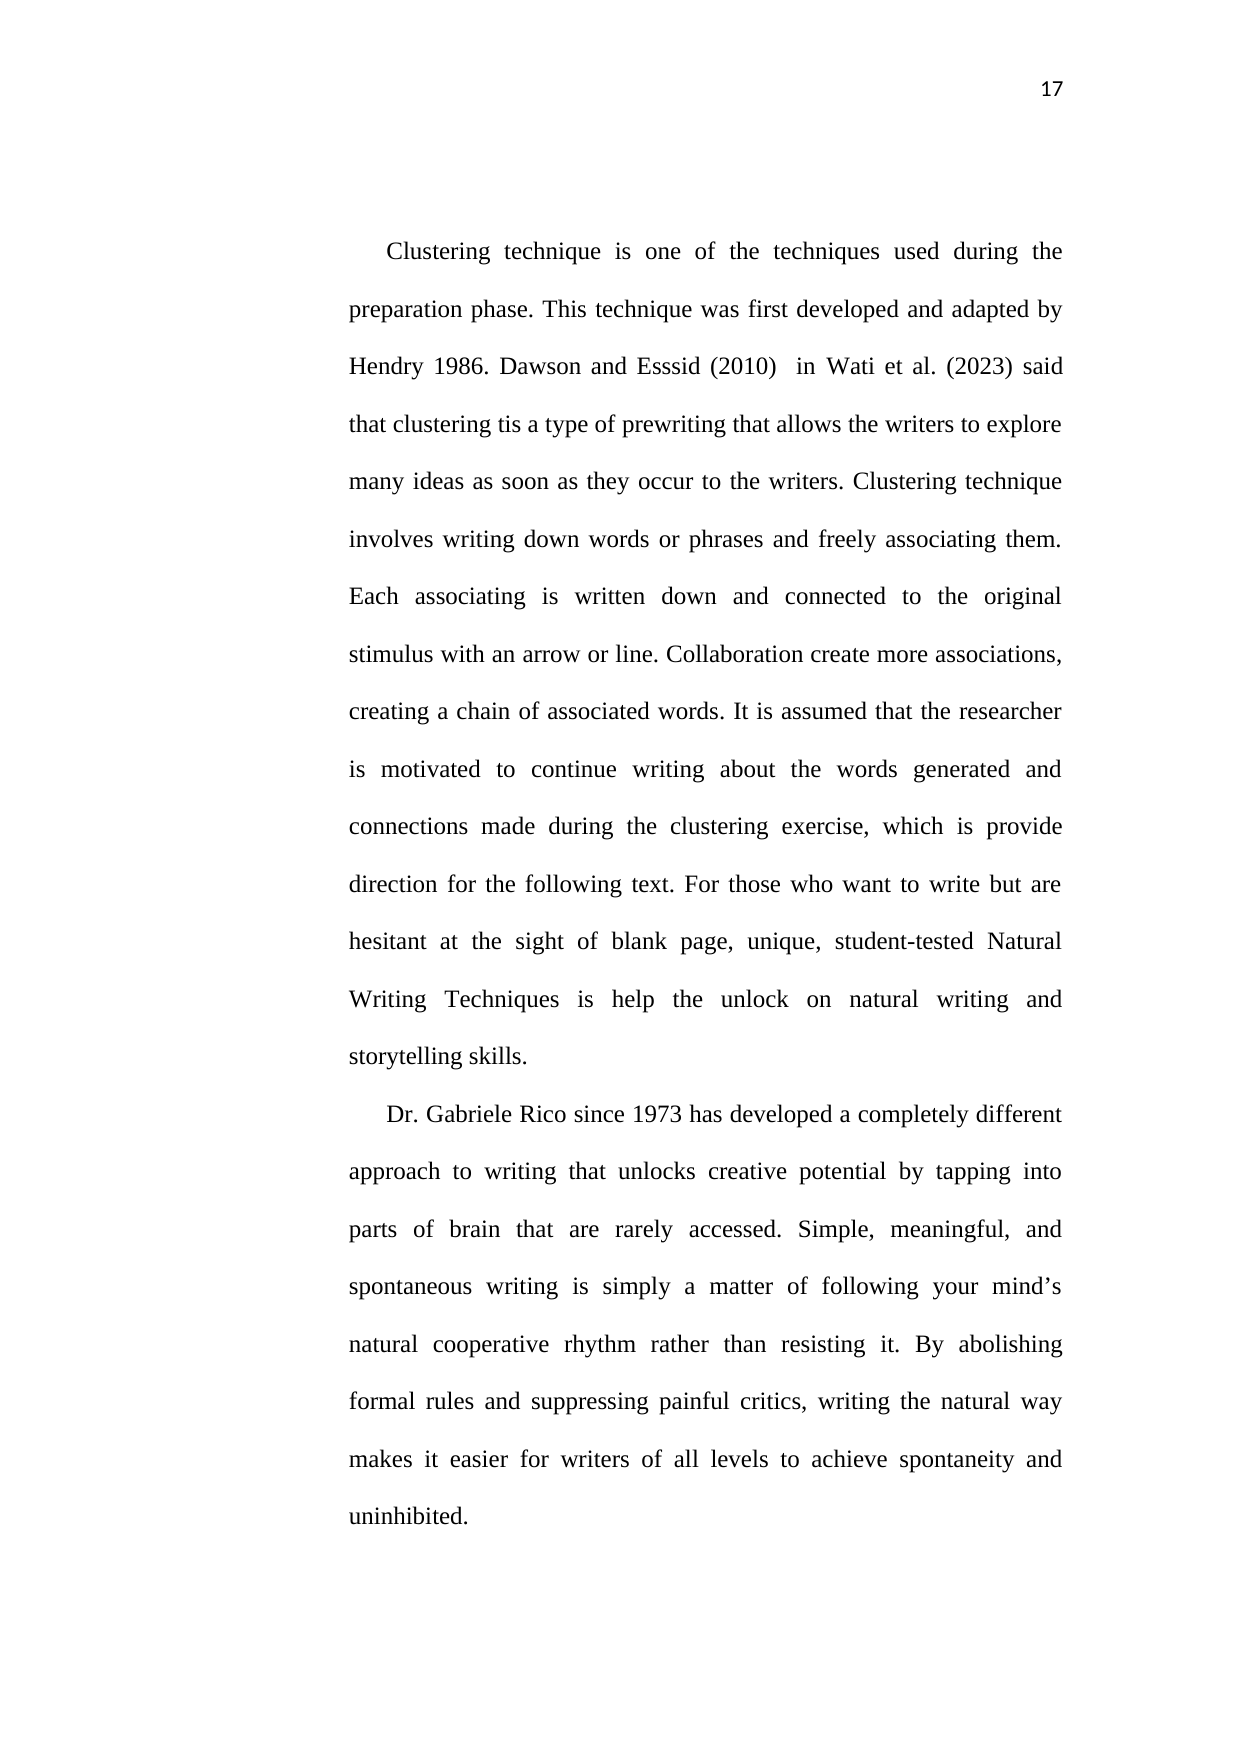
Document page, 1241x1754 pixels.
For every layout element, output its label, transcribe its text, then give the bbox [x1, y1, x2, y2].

list Dr. Gabriele Rico since 1973 has developed a completely different approach to writing that unlocks creative potential by tapping into parts of brain that are rarely accessed. Simple, meaningful, and spontaneous writing is simply a matter of following your mind’s natural cooperative rhythm rather than resisting it. By abolishing formal rules and suppressing painful critics, writing the natural way makes it easier for writers of all levels to achieve spontaneity and uninhibited. [349, 1099, 1063, 1530]
list Clustering technique is one of the techniques used during the preparation phase. This technique was first developed and adapted by Hendry 1986. Dawson and Esssid (2010) in Wati et al. (2023) said that clustering tis a type of prewriting that allows the writers to explore many ideas as soon as they occur to the writers. Clustering technique involves writing down words or phrases and freely associating them. Each associating is written down and connected to the original stimulus with an arrow or line. Collaboration create more associations, creating a chain of associated words. It is assumed that the researcher is motivated to continue writing about the words generated and connections made during the clustering exercise, which is provide direction for the following text. For those who want to write but are hesitant at the sight of blank page, unique, student-tested Natural Writing Techniques is help the unlock on natural writing and storytelling skills. [349, 236, 1063, 1070]
